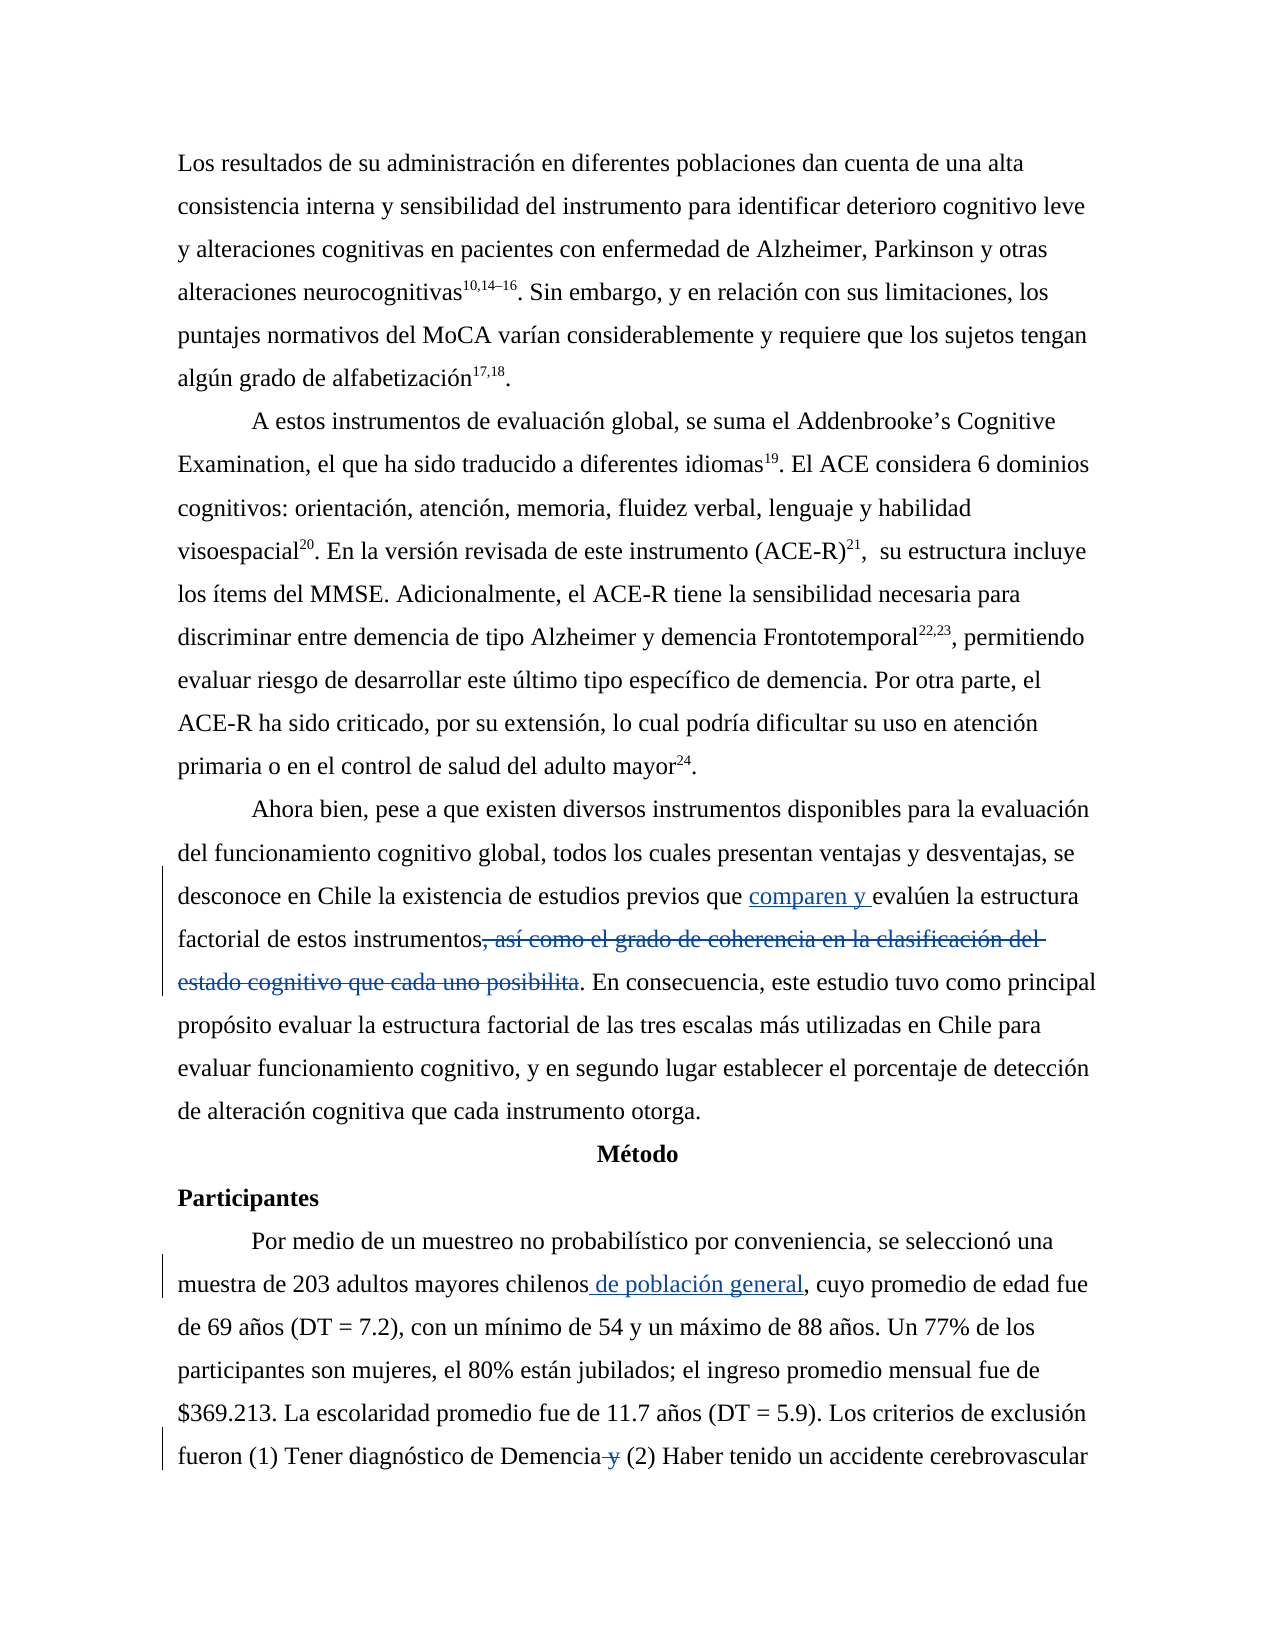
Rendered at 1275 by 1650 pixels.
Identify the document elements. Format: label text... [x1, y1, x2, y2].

text Ahora bien, pese a que existen diversos instrumentos disponibles para la evaluación del funcionamiento cognitivo global, todos los cuales presentan ventajas y desventajas, se desconoce en Chile la existencia de estudios previos que evalúen la estructura factorial de estos instrumentos. En consecuencia, este estudio tuvo como principal propósito evaluar la estructura factorial de las tres escalas más utilizadas en Chile para evaluar funcionamiento cognitivo, y en segundo lugar establecer el porcentaje de detección de alteración cognitiva que cada instrumento otorga. [177, 794, 1098, 1125]
text Participantes [177, 1183, 1098, 1211]
text A estos instrumentos de evaluación global, se suma el Addenbrooke’s Cognitive Examination, el que ha sido traducido a diferentes idiomas19. El ACE considera 6 dominios cognitivos: orientación, atención, memoria, fluidez verbal, lenguaje y habilidad visoespacial20. En la versión revisada de este instrumento (ACE-R)21, su estructura incluye los ítems del MMSE. Adicionalmente, el ACE-R tiene la sensibilidad necesaria para discriminar entre demencia de tipo Alzheimer y demencia Frontotemporal22,23, permitiendo evaluar riesgo de desarrollar este último tipo específico de demencia. Por otra parte, el ACE-R ha sido criticado, por su extensión, lo cual podría dificultar su uso en atención primaria o en el control de salud del adulto mayor24. [177, 406, 1098, 780]
text Método [177, 1139, 1098, 1168]
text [177, 148, 1098, 392]
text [177, 1226, 1098, 1470]
